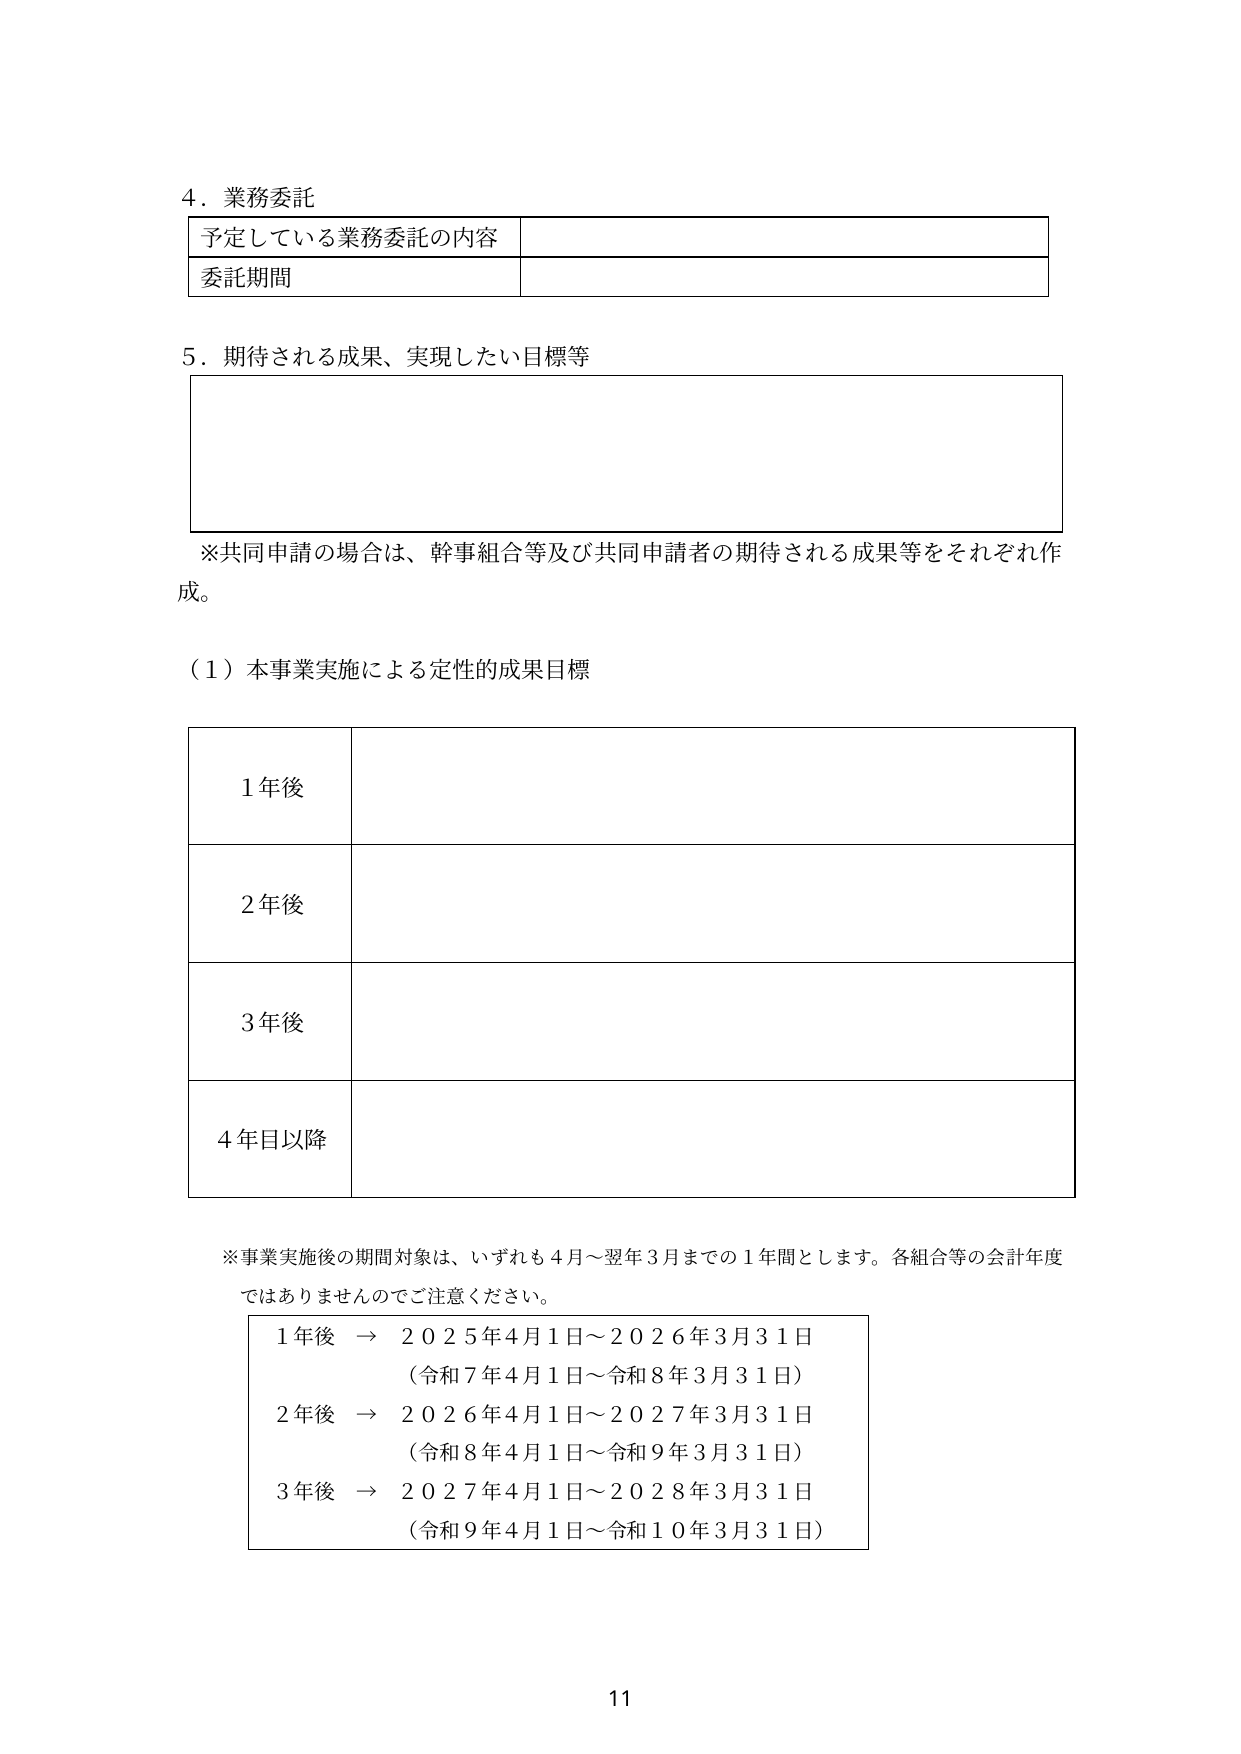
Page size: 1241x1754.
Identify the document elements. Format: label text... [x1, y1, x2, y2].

table_cell ４年目以降 [189, 1081, 351, 1197]
table_cell ３年後 [189, 963, 351, 1079]
text ５．期待される成果、実現したい目標等 [177, 336, 1063, 375]
table_cell ２年後 [189, 845, 351, 962]
table_cell [352, 1081, 1074, 1197]
text ４．業務委託 [177, 178, 1063, 216]
text ※事業実施後の期間対象は、いずれも４月～翌年３月までの１年間とします。各組合等の会計年度ではありませんのでご注意ください。 [202, 1237, 1063, 1315]
text （１）本事業実施による定性的成果目標 [177, 649, 1063, 688]
table_header １年後 [189, 728, 351, 844]
table_header 予定している業務委託の内容 [189, 218, 520, 256]
table_header [191, 376, 1062, 531]
text ※共同申請の場合は、幹事組合等及び共同申請者の期待される成果等をそれぞれ作成。 [177, 532, 1063, 610]
table_cell [521, 258, 1048, 296]
table_header [521, 218, 1048, 256]
table_header [352, 728, 1074, 844]
table_header １年後 → ２０２５年４月１日～２０２６年３月３１日 （令和７年４月１日～令和８年３月３１日） ２年後 → ２０２６年４月１日～２０２７年３月３１日 （令和８年４月１日～令和９年３月３１日） ３年後 → ２０２７年４月１日～２０２８年３月３１日 （令和９年４月１日～令和１０年３月３１日） [249, 1316, 868, 1549]
table_cell 委託期間 [189, 258, 520, 296]
table_cell [352, 963, 1074, 1079]
table_cell [352, 845, 1074, 962]
